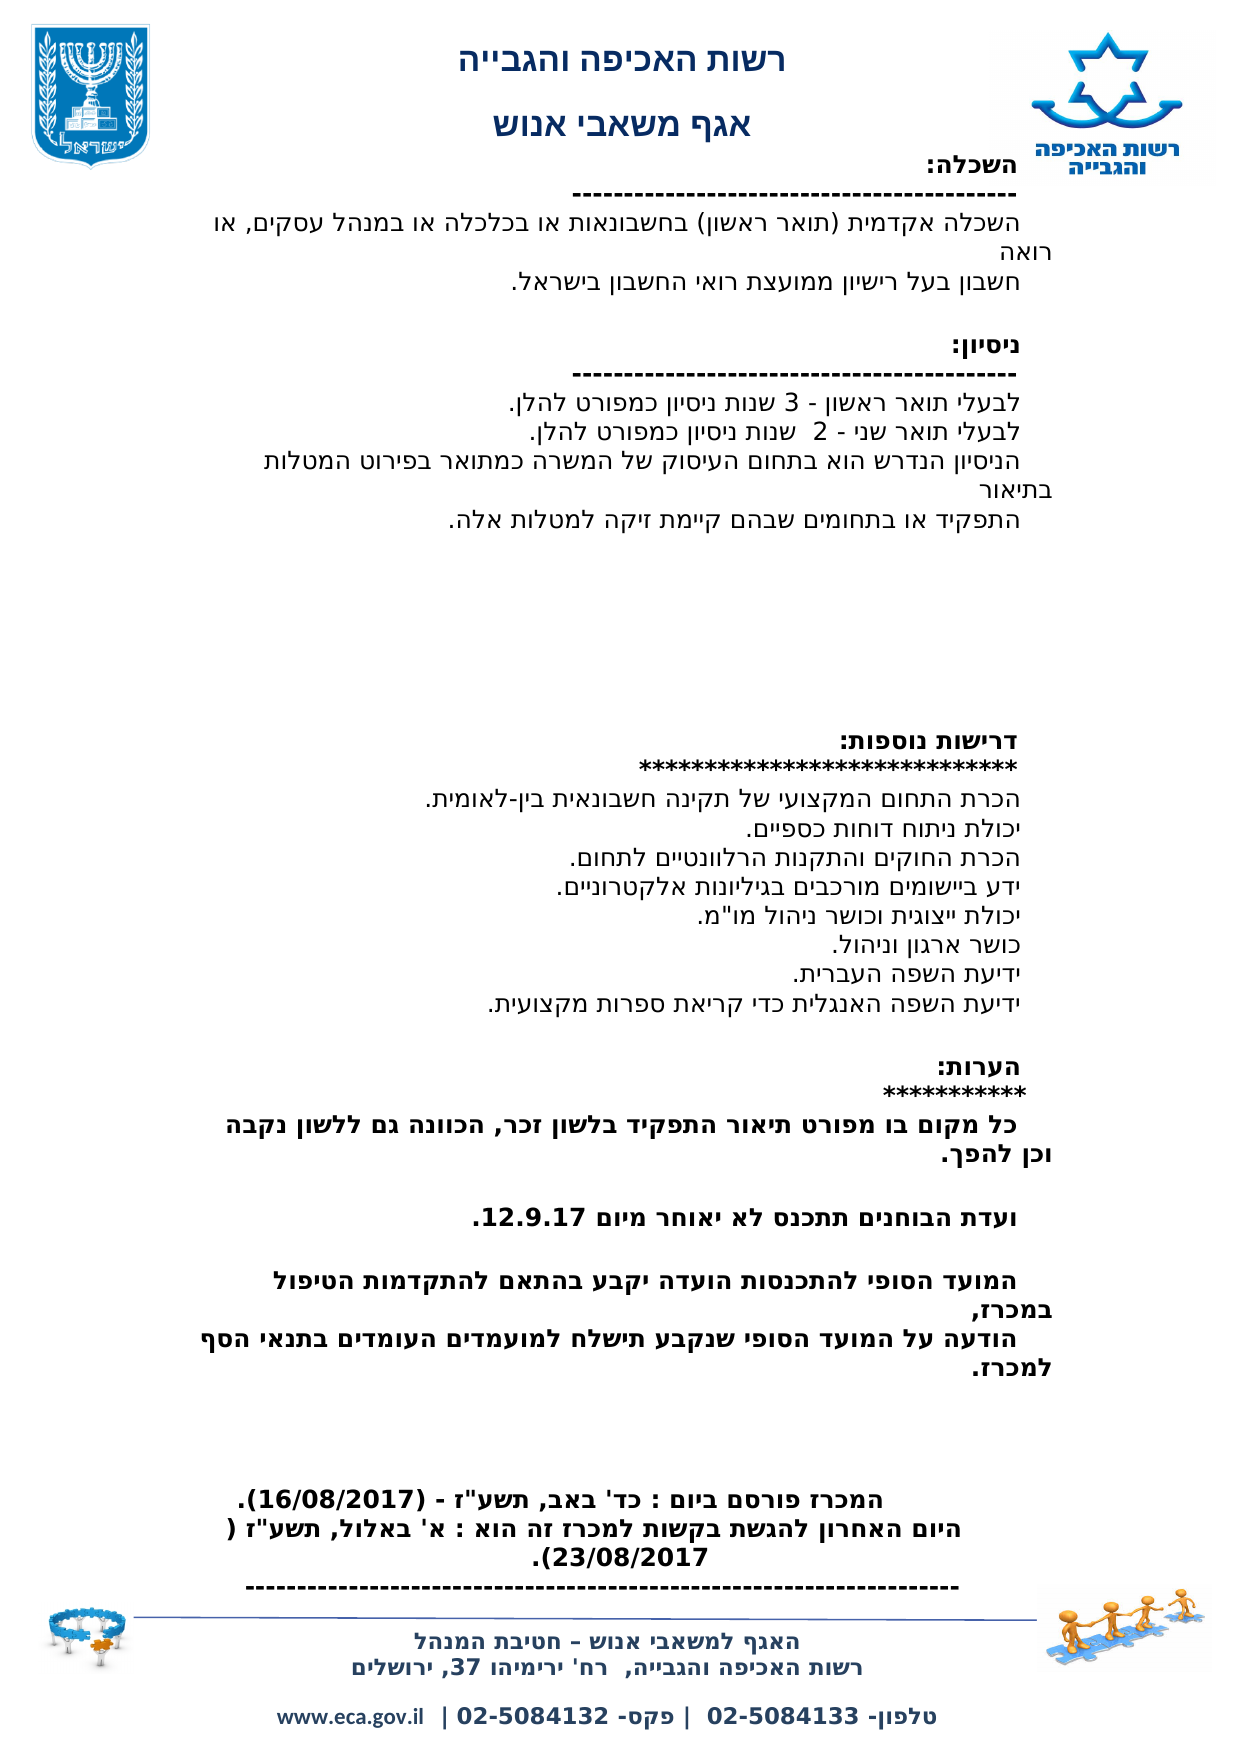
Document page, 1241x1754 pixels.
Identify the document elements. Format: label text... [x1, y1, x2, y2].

text ידיעת השפה האנגלית כדי קריאת ספרות מקצועית. [187, 989, 1053, 1018]
text הניסיון הנדרש הוא בתחום העיסוק של המשרה כמתואר בפירוט המטלות בתיאור [187, 447, 1053, 505]
picture [38, 1602, 134, 1674]
text לבעלי תואר שני - 2 שנות ניסיון כמפורט להלן. [187, 417, 1053, 447]
text דרישות נוספות: [187, 726, 1053, 756]
picture [1036, 1584, 1212, 1672]
text ------------------------------------------- [187, 179, 1053, 208]
text השכלה אקדמית (תואר ראשון) בחשבונאות או בכלכלה או במנהל עסקים, או רואה [187, 208, 1053, 267]
text ידיעת השפה העברית. [187, 960, 1053, 989]
text לבעלי תואר ראשון - 3 שנות ניסיון כמפורט להלן. [187, 388, 1053, 417]
text הכרת החוקים והתקנות הרלוונטיים לתחום. [187, 843, 1053, 872]
text יכולת ייצוגית וכושר ניהול מו"מ. [187, 901, 1053, 931]
text ------------------------------------------- [187, 359, 1053, 388]
text היום האחרון להגשת בקשות למכרז זה הוא : א' באלול, תשע"ז (23/08/2017). [187, 1514, 1053, 1572]
picture [988, 30, 1216, 186]
text כושר ארגון וניהול. [187, 931, 1053, 960]
text ידע ביישומים מורכבים בגיליונות אלקטרוניים. [187, 872, 1053, 901]
text ועדת הבוחנים תתכנס לא יאוחר מיום 12.9.17. [187, 1203, 1053, 1232]
text התפקיד או בתחומים שבהם קיימת זיקה למטלות אלה. [187, 505, 1053, 534]
text המכרז פורסם ביום : כד' באב, תשע"ז - (16/08/2017). [187, 1485, 1053, 1514]
text יכולת ניתוח דוחות כספיים. [187, 814, 1053, 843]
text *********** [187, 1081, 1053, 1110]
text הערות: [187, 1052, 1053, 1081]
text הודעה על המועד הסופי שנקבע תישלח למועמדים העומדים בתנאי הסף למכרז. [187, 1324, 1053, 1383]
text השכלה: [187, 150, 1053, 179]
text הכרת התחום המקצועי של תקינה חשבונאית בין-לאומית. [187, 785, 1053, 814]
text חשבון בעל רישיון ממועצת רואי החשבון בישראל. [187, 267, 1053, 296]
picture [29, 21, 152, 172]
text ניסיון: [187, 330, 1053, 359]
text ***************************** [187, 756, 1053, 785]
text --------------------------------------------------------------------- [187, 1572, 1053, 1602]
text המועד הסופי להתכנסות הועדה יקבע בהתאם להתקדמות הטיפול במכרז, [187, 1266, 1053, 1324]
text כל מקום בו מפורט תיאור התפקיד בלשון זכר, הכוונה גם ללשון נקבה וכן להפך. [187, 1110, 1053, 1169]
